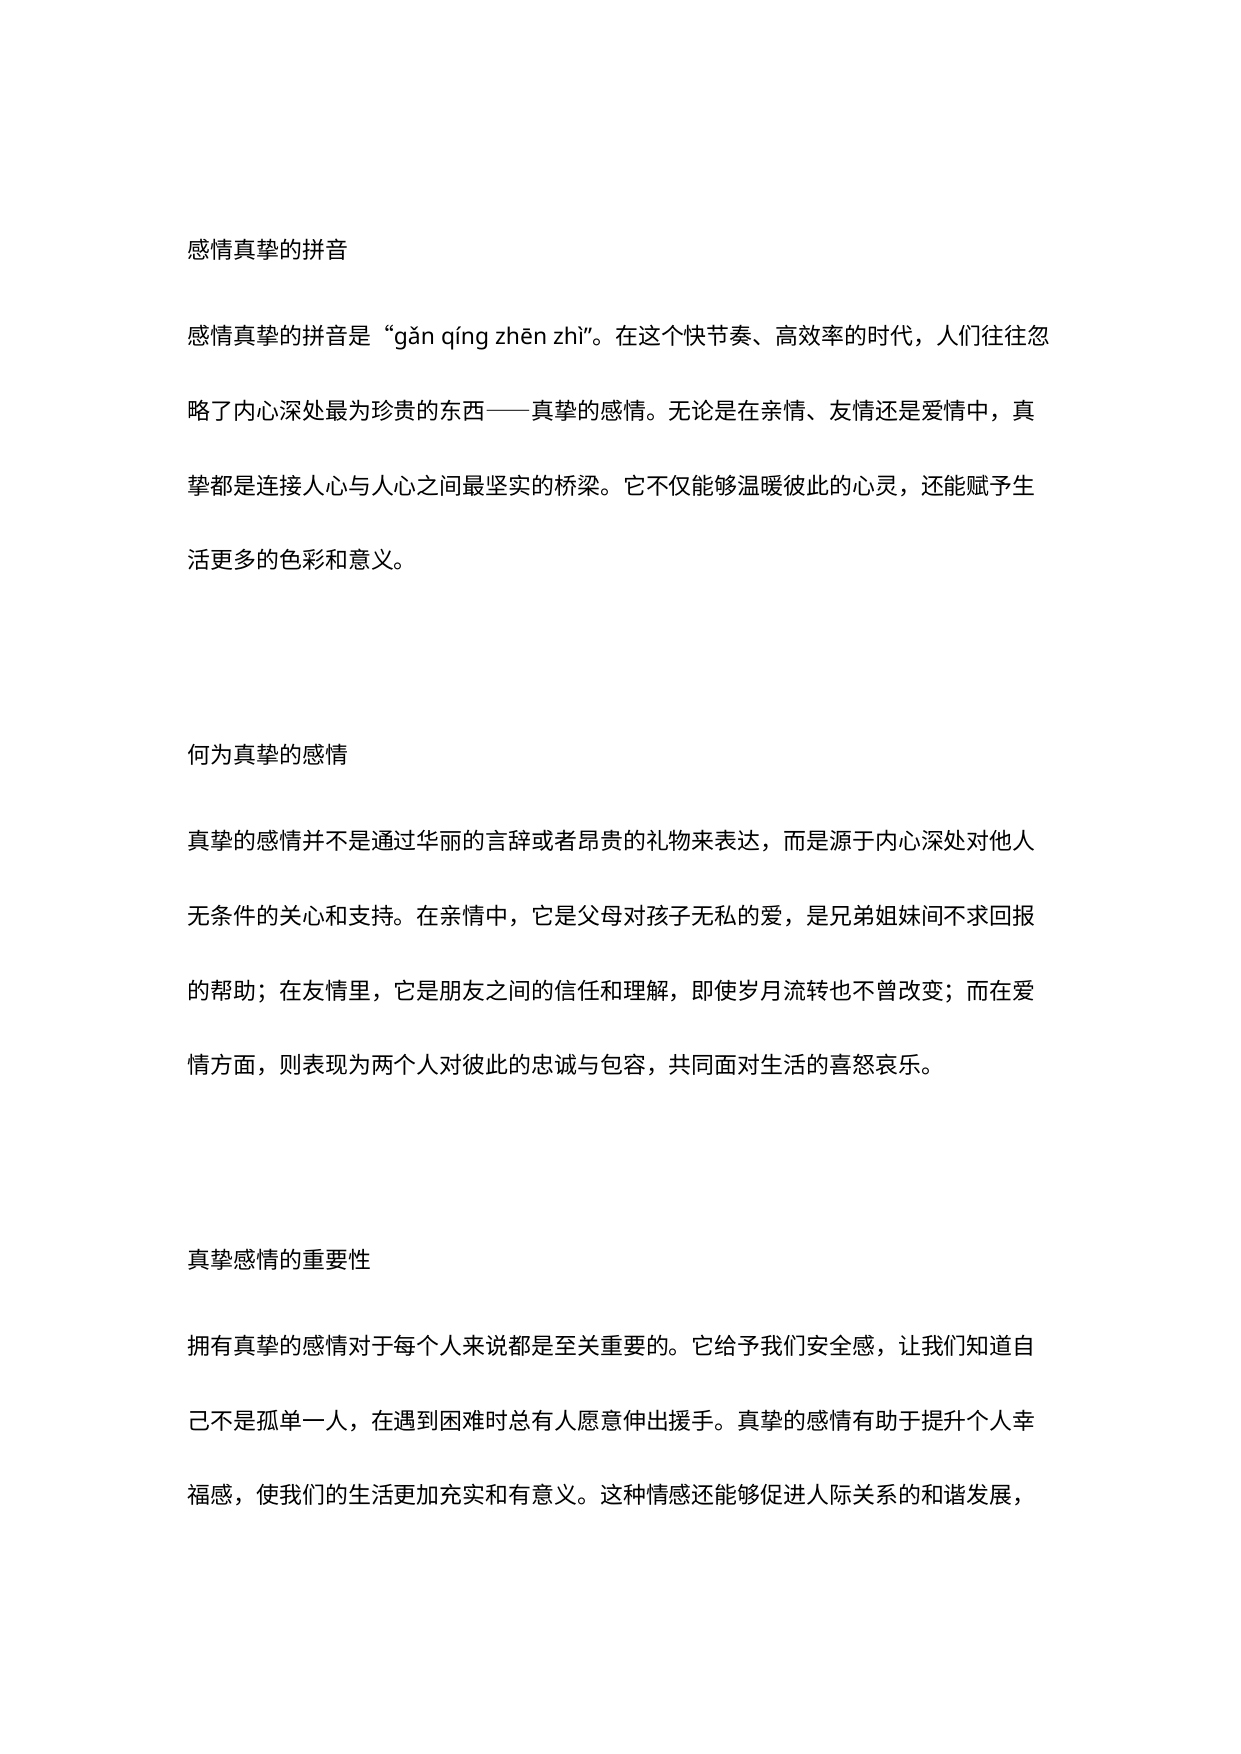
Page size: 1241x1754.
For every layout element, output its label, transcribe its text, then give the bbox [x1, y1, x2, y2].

text 真挚的感情并不是通过华丽的言辞或者昂贵的礼物来表达，而是源于内心深处对他人无条件的关心和支持。在亲情中，它是父母对孩子无私的爱，是兄弟姐妹间不求回报的帮助；在友情里，它是朋友之间的信任和理解，即使岁月流转也不曾改变；而在爱情方面，则表现为两个人对彼此的忠诚与包容，共同面对生活的喜怒哀乐。 [187, 807, 1053, 1096]
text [187, 1312, 1053, 1527]
text 真挚感情的重要性 [187, 1226, 1053, 1291]
text 感情真挚的拼音是“gǎn qíng zhēn zhì”。在这个快节奏、高效率的时代，人们往往忽略了内心深处最为珍贵的东西——真挚的感情。无论是在亲情、友情还是爱情中，真挚都是连接人心与人心之间最坚实的桥梁。它不仅能够温暖彼此的心灵，还能赋予生活更多的色彩和意义。 [187, 302, 1053, 591]
text 感情真挚的拼音 [187, 216, 1053, 281]
text 何为真挚的感情 [187, 721, 1053, 786]
